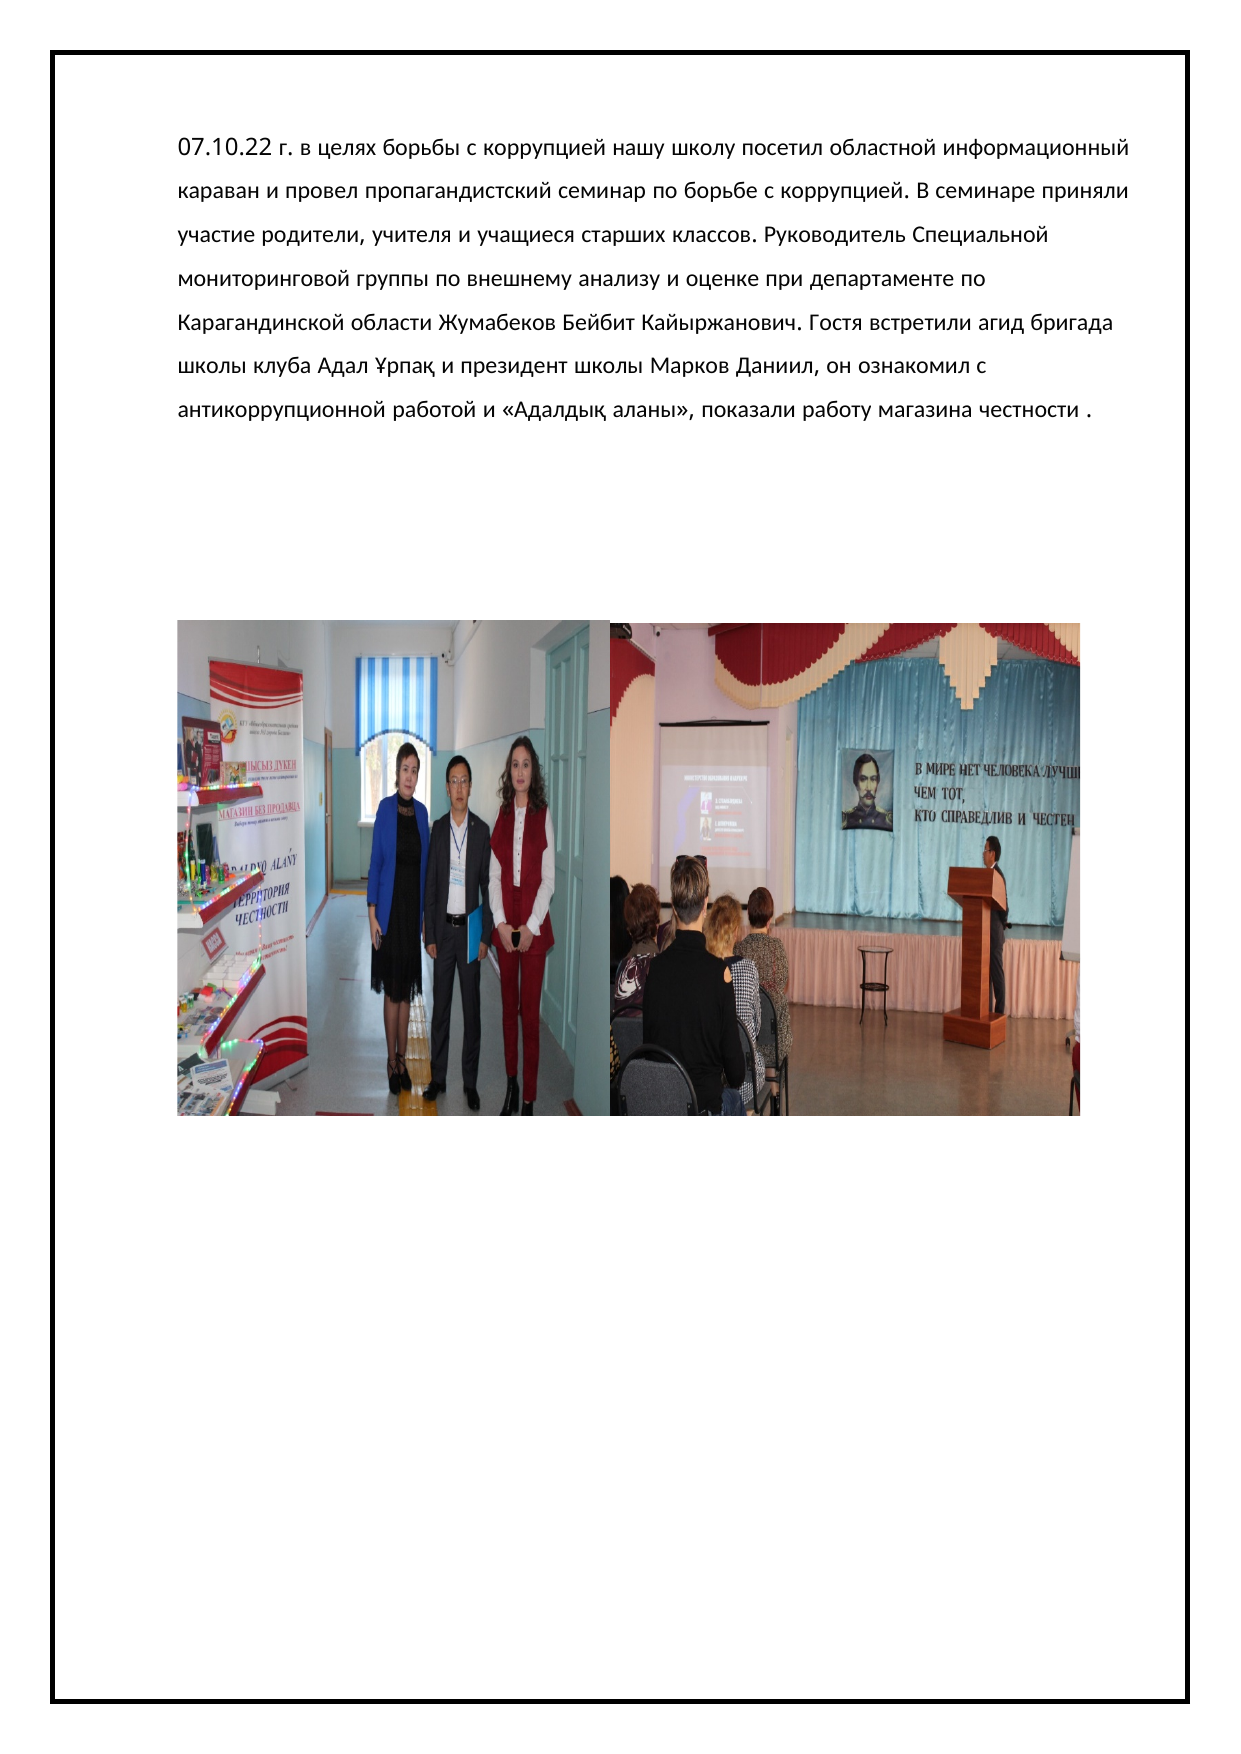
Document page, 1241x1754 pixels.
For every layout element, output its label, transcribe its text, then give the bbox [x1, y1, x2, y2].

text 07.10.22 г. в целях борьбы с коррупцией нашу школу посетил областной информационный караван и провел пропагандистский семинар по борьбе с коррупцией. В семинаре приняли участие родители, учителя и учащиеся старших классов. Руководитель Специальной мониторинговой группы по внешнему анализу и оценке при департаменте по Карагандинской области Жумабеков Бейбит Кайыржанович. Гостя встретили агид бригада школы клуба Адал Ұрпақ и президент школы Марков Даниил, он ознакомил с антикоррупционной работой и «Адалдық аланы», показали работу магазина честности . [177, 118, 1152, 424]
picture [177, 620, 1081, 1116]
